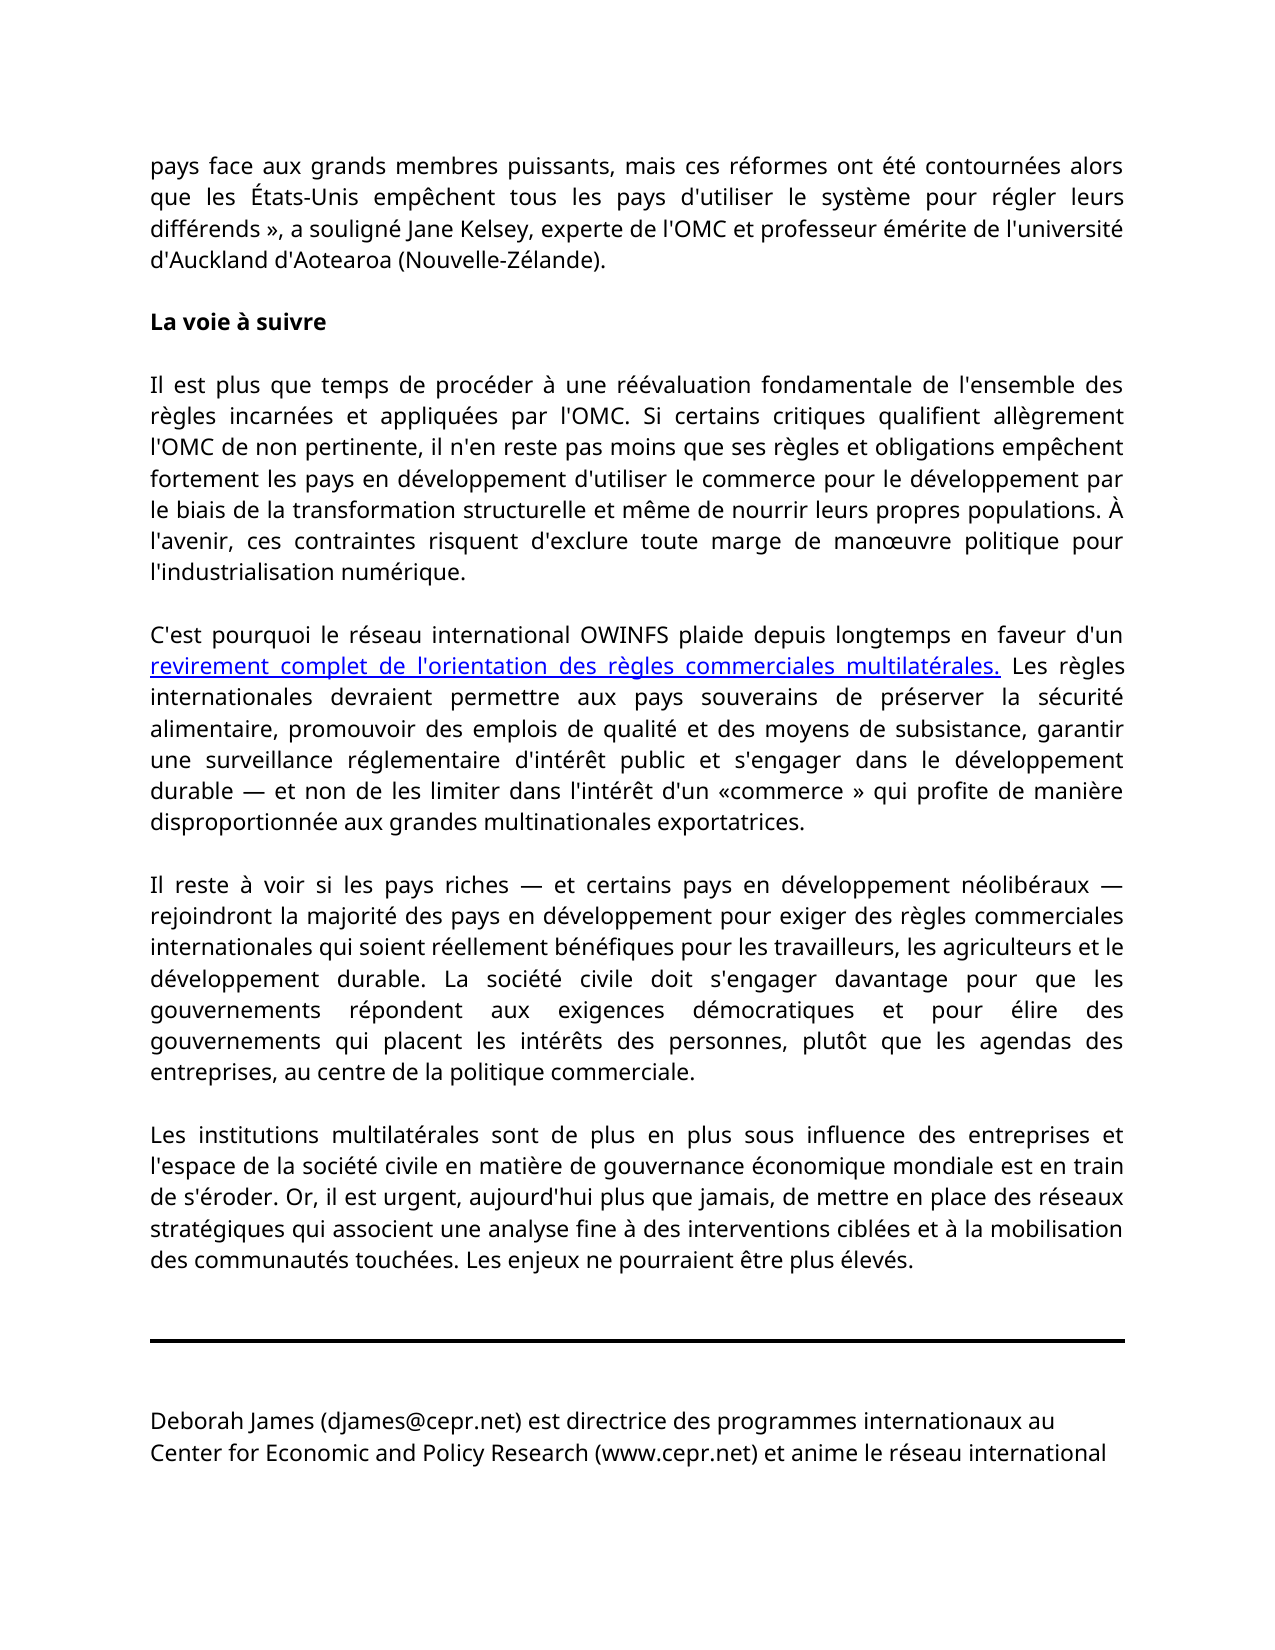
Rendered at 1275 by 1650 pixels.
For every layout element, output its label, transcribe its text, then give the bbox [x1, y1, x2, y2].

text Les institutions multilatérales sont de plus en plus sous influence des entreprises et l'espace de la société civile en matière de gouvernance économique mondiale est en train de s'éroder. Or, il est urgent, aujourd'hui plus que jamais, de mettre en place des réseaux stratégiques qui associent une analyse fine à des interventions ciblées et à la mobilisation des communautés touchées. Les enjeux ne pourraient être plus élevés. [150, 1119, 1125, 1275]
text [150, 1405, 1125, 1468]
text C'est pourquoi le réseau international OWINFS plaide depuis longtemps en faveur d'un revirement complet de l'orientation des règles commerciales multilatérales. Les règles internationales devraient permettre aux pays souverains de préserver la sécurité alimentaire, promouvoir des emplois de qualité et des moyens de subsistance, garantir une surveillance réglementaire d'intérêt public et s'engager dans le développement durable — et non de les limiter dans l'intérêt d'un «commerce » qui profite de manière disproportionnée aux grandes multinationales exportatrices. [150, 619, 1125, 837]
text Il est plus que temps de procéder à une réévaluation fondamentale de l'ensemble des règles incarnées et appliquées par l'OMC. Si certains critiques qualifient allègrement l'OMC de non pertinente, il n'en reste pas moins que ses règles et obligations empêchent fortement les pays en développement d'utiliser le commerce pour le développement par le biais de la transformation structurelle et même de nourrir leurs propres populations. À l'avenir, ces contraintes risquent d'exclure toute marge de manœuvre politique pour l'industrialisation numérique. [150, 369, 1125, 587]
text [150, 150, 1125, 275]
text La voie à suivre [150, 306, 1125, 337]
text Il reste à voir si les pays riches — et certains pays en développement néolibéraux — rejoindront la majorité des pays en développement pour exiger des règles commerciales internationales qui soient réellement bénéfiques pour les travailleurs, les agriculteurs et le développement durable. La société civile doit s'engager davantage pour que les gouvernements répondent aux exigences démocratiques et pour élire des gouvernements qui placent les intérêts des personnes, plutôt que les agendas des entreprises, au centre de la politique commerciale. [150, 869, 1125, 1087]
